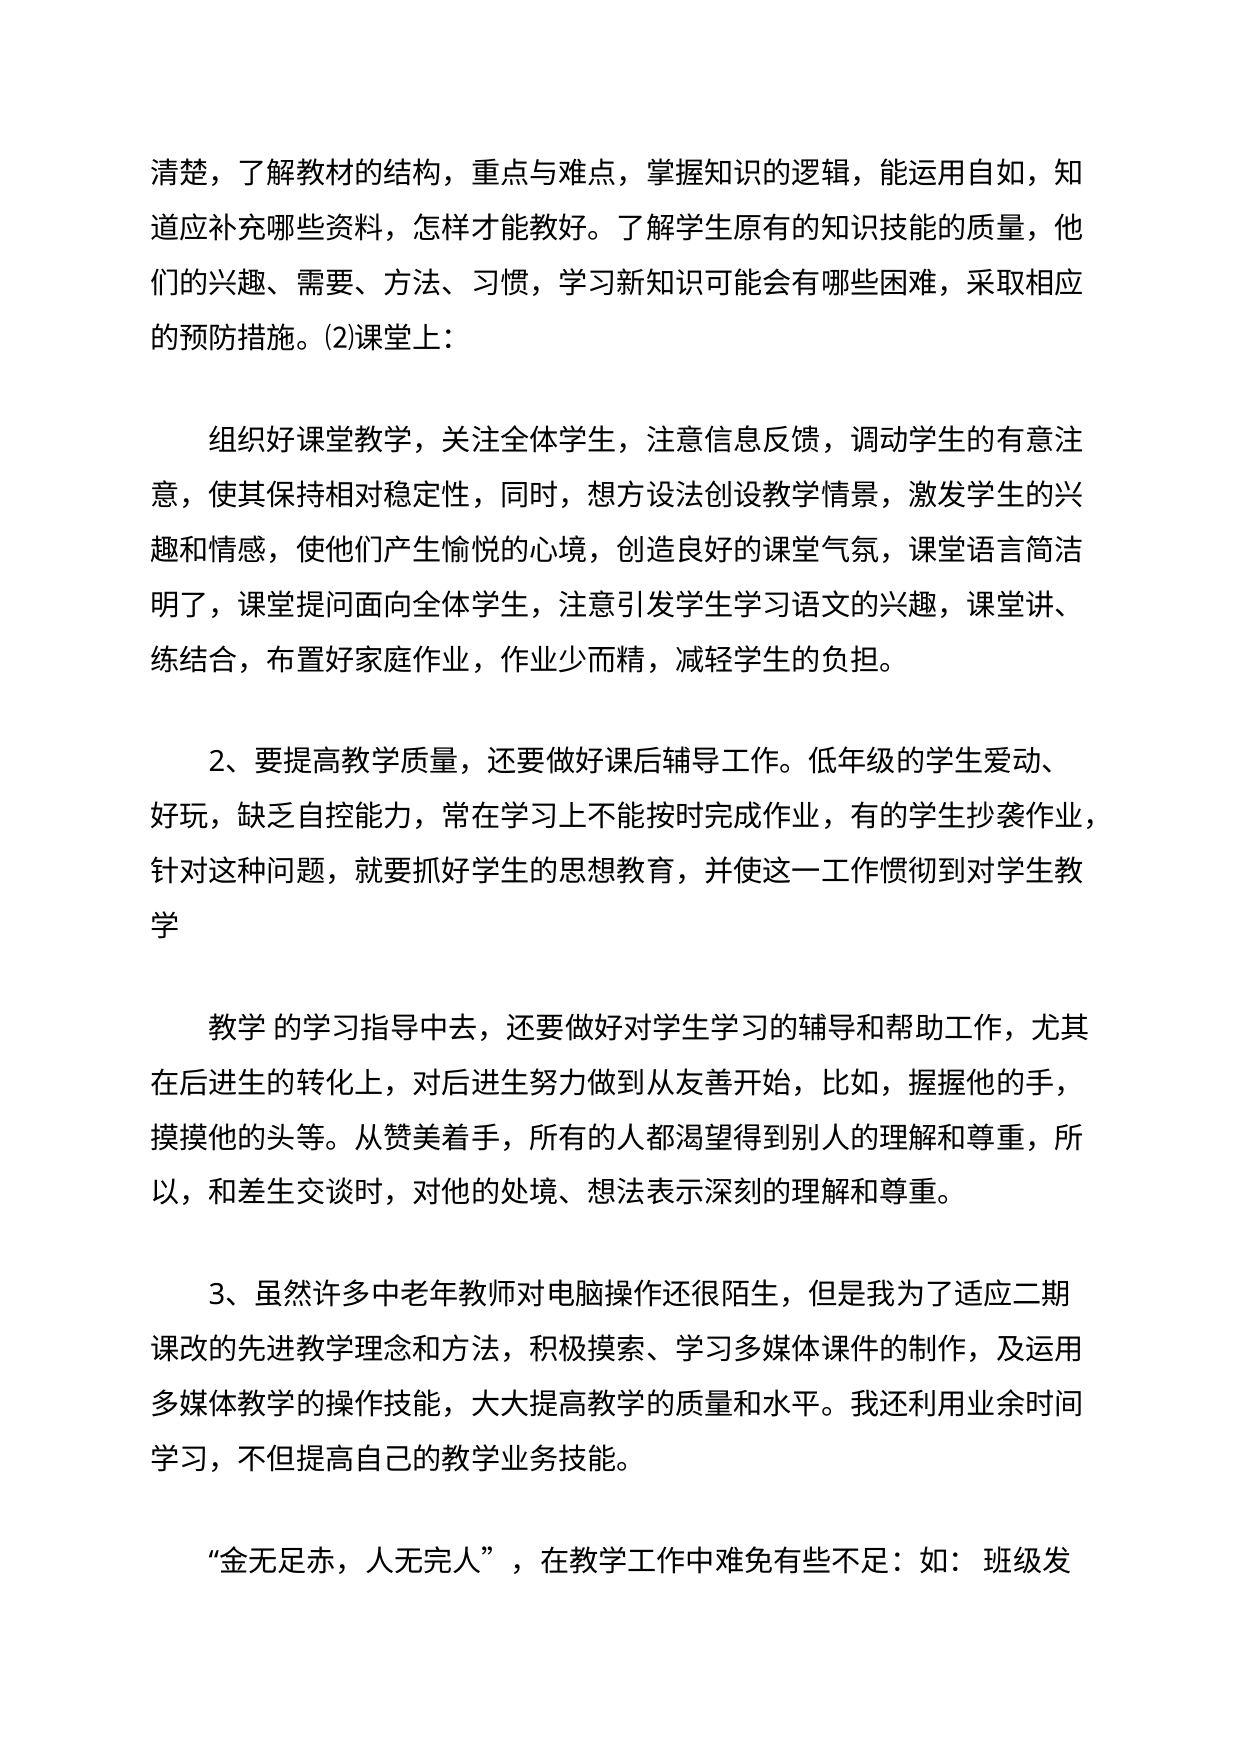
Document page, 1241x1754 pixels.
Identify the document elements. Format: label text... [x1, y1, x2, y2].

text 教学 的学习指导中去，还要做好对学生学习的辅导和帮助工作，尤其在后进生的转化上，对后进生努力做到从友善开始，比如，握握他的手，摸摸他的头等。从赞美着手，所有的人都渴望得到别人的理解和尊重，所以，和差生交谈时，对他的处境、想法表示深刻的理解和尊重。 [150, 1004, 1090, 1211]
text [150, 150, 1090, 357]
text 2、要提高教学质量，还要做好课后辅导工作。低年级的学生爱动、好玩，缺乏自控能力，常在学习上不能按时完成作业，有的学生抄袭作业，针对这种问题，就要抓好学生的思想教育，并使这一工作惯彻到对学生教学 [150, 738, 1090, 945]
text 3、虽然许多中老年教师对电脑操作还很陌生，但是我为了适应二期课改的先进教学理念和方法，积极摸索、学习多媒体课件的制作，及运用多媒体教学的操作技能，大大提高教学的质量和水平。我还利用业余时间学习，不但提高自己的教学业务技能。 [150, 1271, 1090, 1478]
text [150, 1537, 1090, 1580]
text 组织好课堂教学，关注全体学生，注意信息反馈，调动学生的有意注意，使其保持相对稳定性，同时，想方设法创设教学情景，激发学生的兴趣和情感，使他们产生愉悦的心境，创造良好的课堂气氛，课堂语言简洁明了，课堂提问面向全体学生，注意引发学生学习语文的兴趣，课堂讲、练结合，布置好家庭作业，作业少而精，减轻学生的负担。 [150, 416, 1090, 678]
